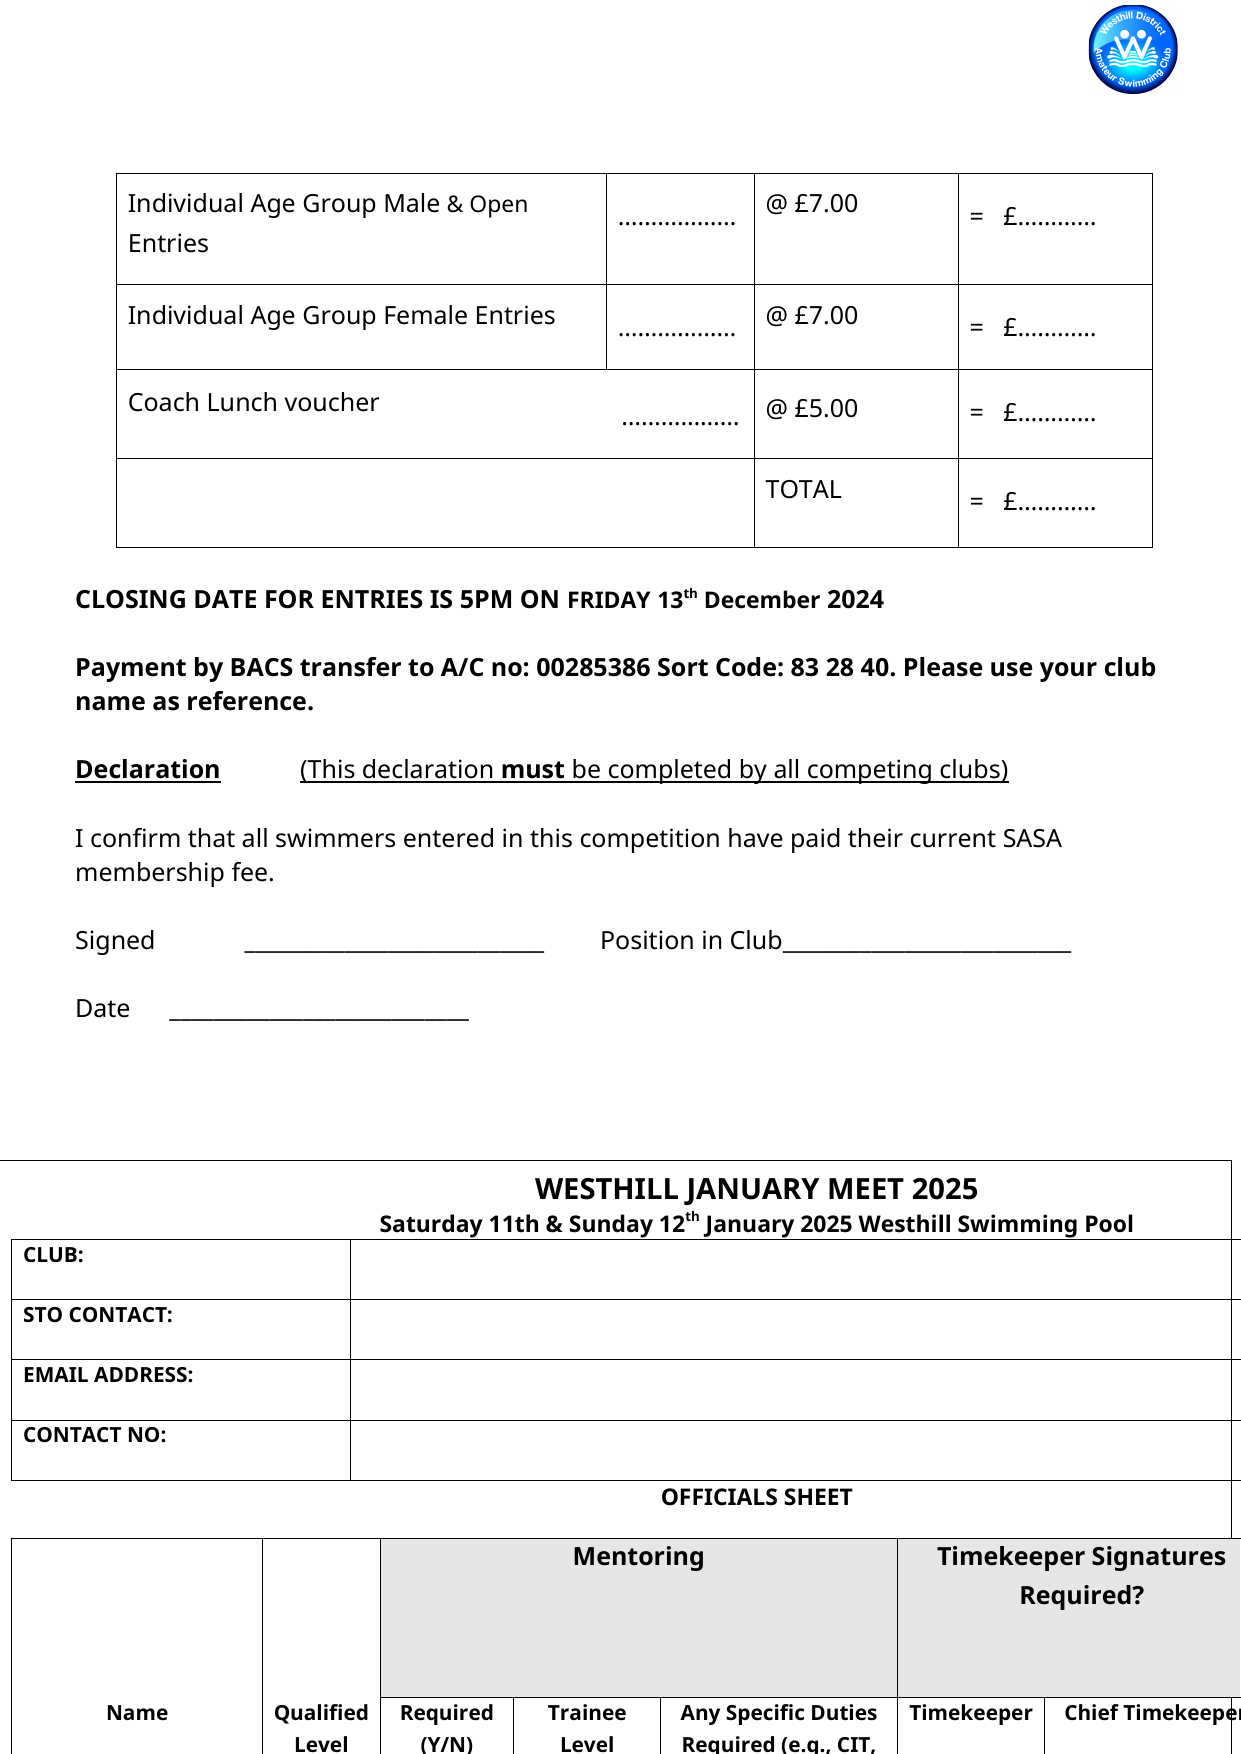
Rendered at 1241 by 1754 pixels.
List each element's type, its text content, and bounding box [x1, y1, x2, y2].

table_cell = £………… [959, 285, 1152, 369]
table_header = £………… [959, 174, 1152, 284]
text Declaration (This declaration must be completed by all competing clubs) [75, 752, 1165, 786]
table_cell @ £5.00 [755, 370, 958, 458]
table_cell Coach Lunch voucher [117, 370, 606, 458]
text Payment by BACS transfer to A/C no: 00285386 Sort Code: 83 28 40. Please use your club name as reference. [75, 650, 1165, 718]
table_cell ……………… [607, 285, 754, 369]
text I confirm that all swimmers entered in this competition have paid their current SASA membership fee. [75, 820, 1165, 888]
table_cell Individual Age Group Female Entries [117, 285, 606, 369]
text Date ___________________________ [75, 991, 1165, 1024]
text CLOSING DATE FOR ENTRIES IS 5PM ON FRIDAY 13th December 2024 [75, 582, 1165, 616]
text Signed ___________________________ Position in Club__________________________ [75, 922, 1165, 956]
table_header @ £7.00 [755, 174, 958, 284]
table_cell = £………… [959, 370, 1152, 458]
table_cell TOTAL [755, 459, 958, 547]
table_cell ……………… [606, 370, 754, 458]
picture [1088, 5, 1178, 94]
table_cell = £………… [959, 459, 1152, 547]
table_cell [606, 459, 754, 547]
table_cell [117, 459, 606, 547]
table_header Individual Age Group Male & Open Entries [117, 174, 606, 284]
table_cell @ £7.00 [755, 285, 958, 369]
table_header ……………… [607, 174, 754, 284]
